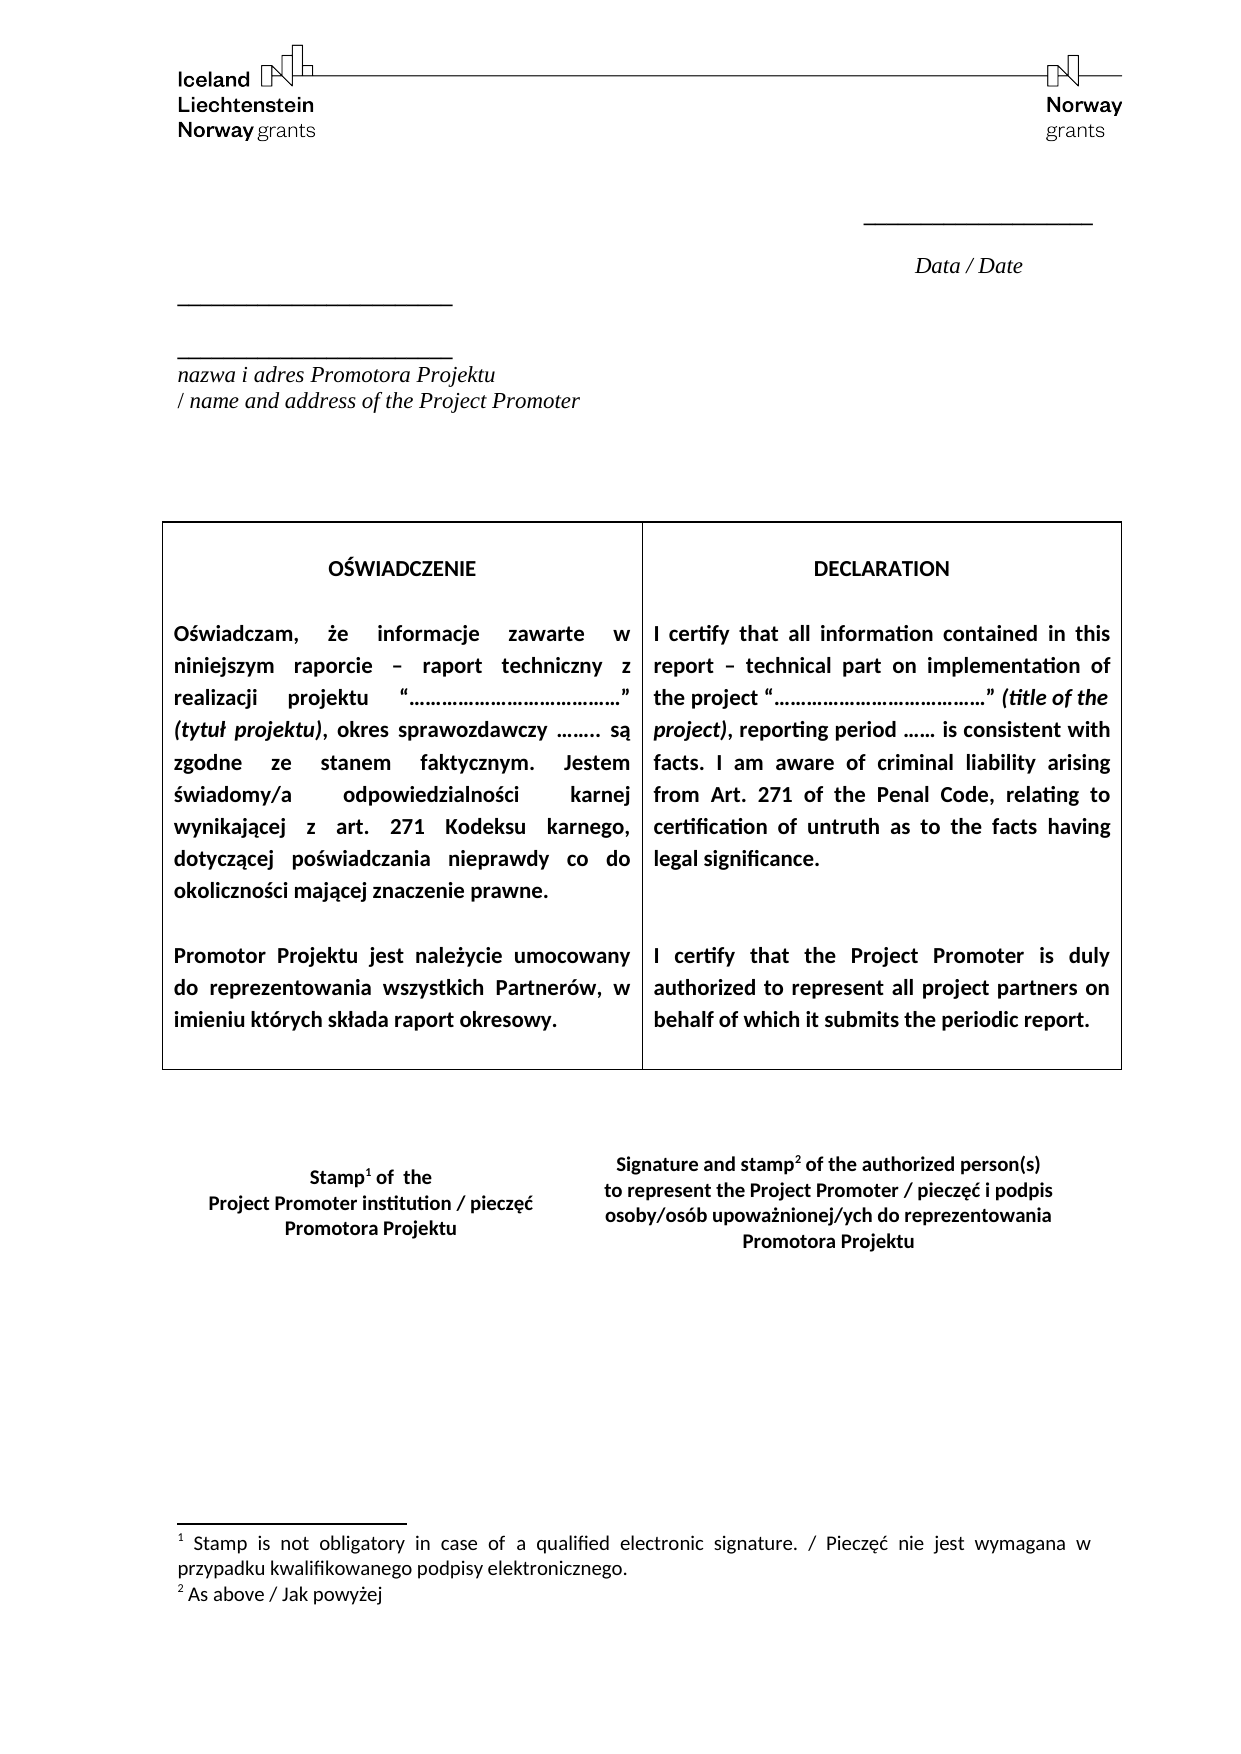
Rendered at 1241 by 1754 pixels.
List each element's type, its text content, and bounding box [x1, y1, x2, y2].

list nazwa i adres Promotora Projektu [177, 361, 1092, 387]
picture [177, 44, 1123, 142]
table_header Signature and stamp of the authorized person(s) to represent the Project Promoter / pieczęć i podpis osoby/osób upoważnionej/ych do reprezentowania Promotora Projektu [565, 1152, 1092, 1253]
list ________________________ [177, 335, 1092, 361]
table_header OŚWIADCZENIE Oświadczam, że informacje zawarte w niniejszym raporcie – raport techniczny z realizacji projektu “…………………………………” (tytuł projektu), okres sprawozdawczy …….. są zgodne ze stanem faktycznym. Jestem świadomy/a odpowiedzialności karnej wynikającej z art. 271 Kodeksu karnego, dotyczącej poświadczania nieprawdy co do okoliczności mającej znaczenie prawne. Promotor Projektu jest należycie umocowany do reprezentowania wszystkich Partnerów, w imieniu których składa raport okresowy. [163, 523, 642, 1069]
list ________________________ [177, 282, 1092, 308]
text ____________________ [177, 201, 1092, 227]
list Data / Date [252, 252, 1092, 278]
list / name and address of the Project Promoter [177, 387, 1092, 414]
table_header Stamp of the Project Promoter institution / pieczęć Promotora Projektu [177, 1152, 564, 1253]
table_header DECLARATION I certify that all information contained in this report – technical part on implementation of the project “…………………………………” (title of the project), reporting period …… is consistent with facts. I am aware of criminal liability arising from Art. 271 of the Penal Code, relating to certification of untruth as to the facts having legal significance. I certify that the Project Promoter is duly authorized to represent all project partners on behalf of which it submits the periodic report. [643, 523, 1121, 1069]
